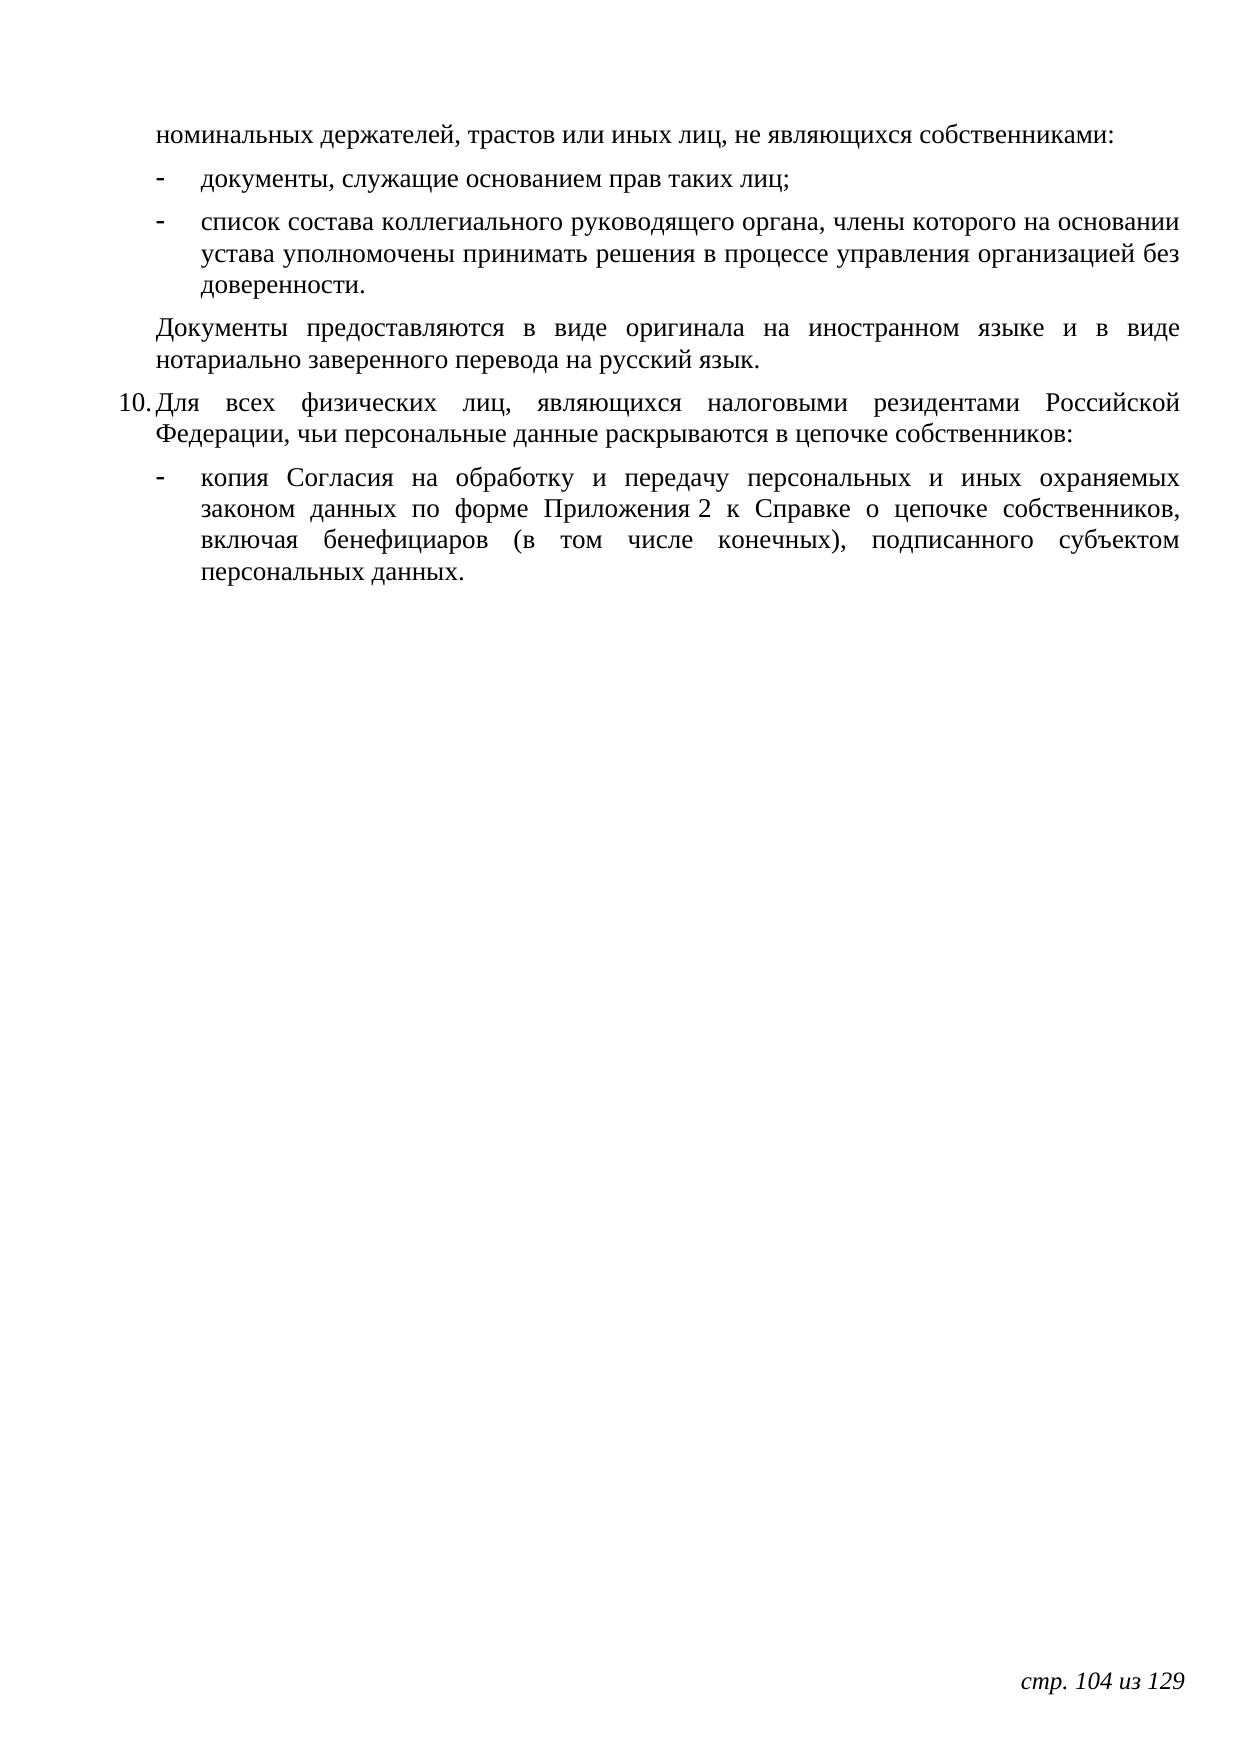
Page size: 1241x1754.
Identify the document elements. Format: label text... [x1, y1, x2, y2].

list Для всех физических лиц, являющихся налоговыми резидентами Российской Федерации, чьи персональные данные раскрываются в цепочке собственников: [118, 386, 1181, 449]
list копия Согласия на обработку и передачу персональных и иных охраняемых законом данных по форме Приложения 2 к Справке о цепочке собственников, включая бенефициаров (в том числе конечных), подписанного субъектом персональных данных. [156, 461, 1181, 586]
list документы, служащие основанием прав таких лиц; [156, 162, 1181, 193]
list список состава коллегиального руководящего органа, члены которого на основании устава уполномочены принимать решения в процессе управления организацией без доверенности. [156, 206, 1181, 299]
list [118, 118, 1181, 149]
text Документы предоставляются в виде оригинала на иностранном языке и в виде нотариально заверенного перевода на русский язык. [156, 312, 1181, 374]
